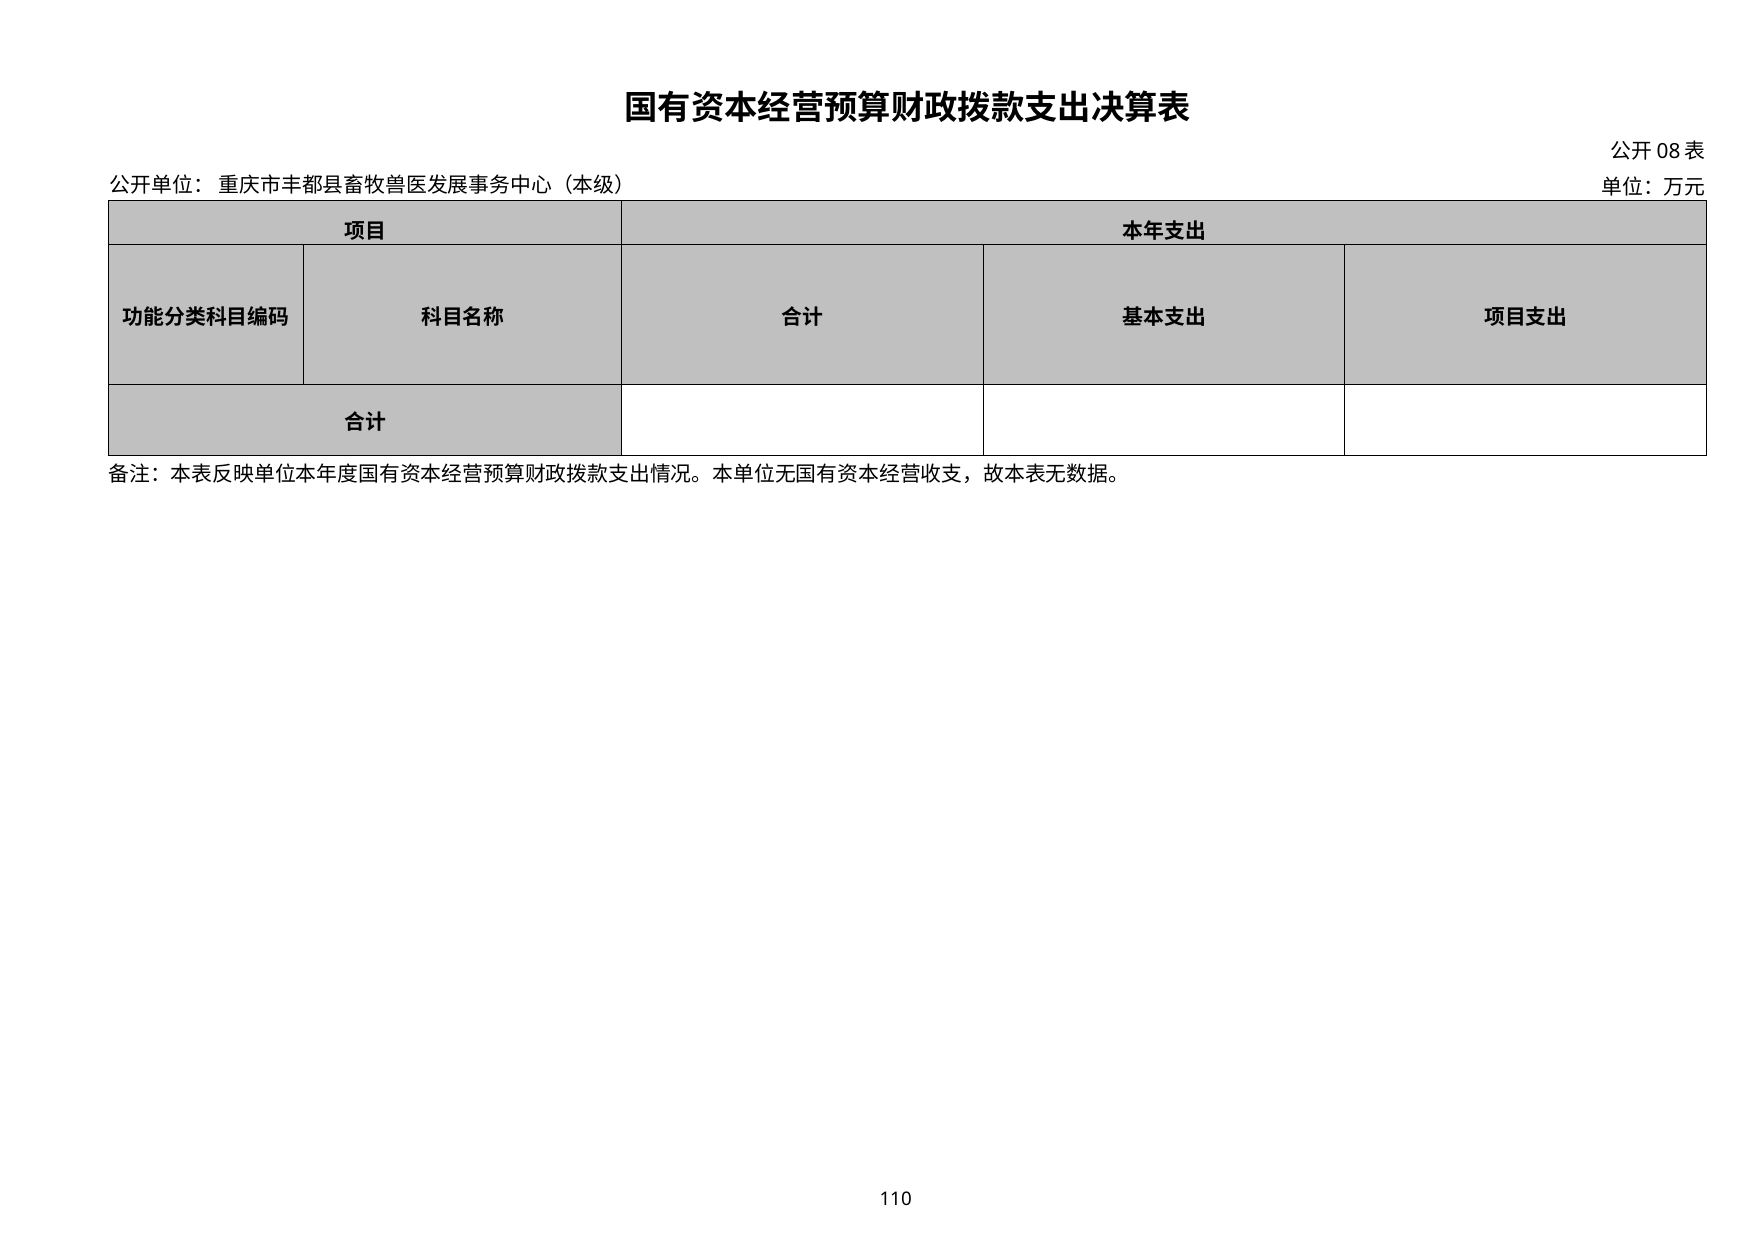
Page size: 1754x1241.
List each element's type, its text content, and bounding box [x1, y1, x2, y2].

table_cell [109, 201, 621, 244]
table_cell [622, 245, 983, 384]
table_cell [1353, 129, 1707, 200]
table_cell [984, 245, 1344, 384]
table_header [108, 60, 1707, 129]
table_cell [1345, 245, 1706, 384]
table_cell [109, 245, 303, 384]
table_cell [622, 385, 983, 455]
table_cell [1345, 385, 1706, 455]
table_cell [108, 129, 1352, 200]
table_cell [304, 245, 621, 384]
text 备注：本表反映单位本年度国有资本经营预算财政拨款支出情况。本单位无国有资本经营收支，故本表无数据。 [108, 456, 1707, 592]
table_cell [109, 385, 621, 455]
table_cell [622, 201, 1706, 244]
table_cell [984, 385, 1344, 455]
